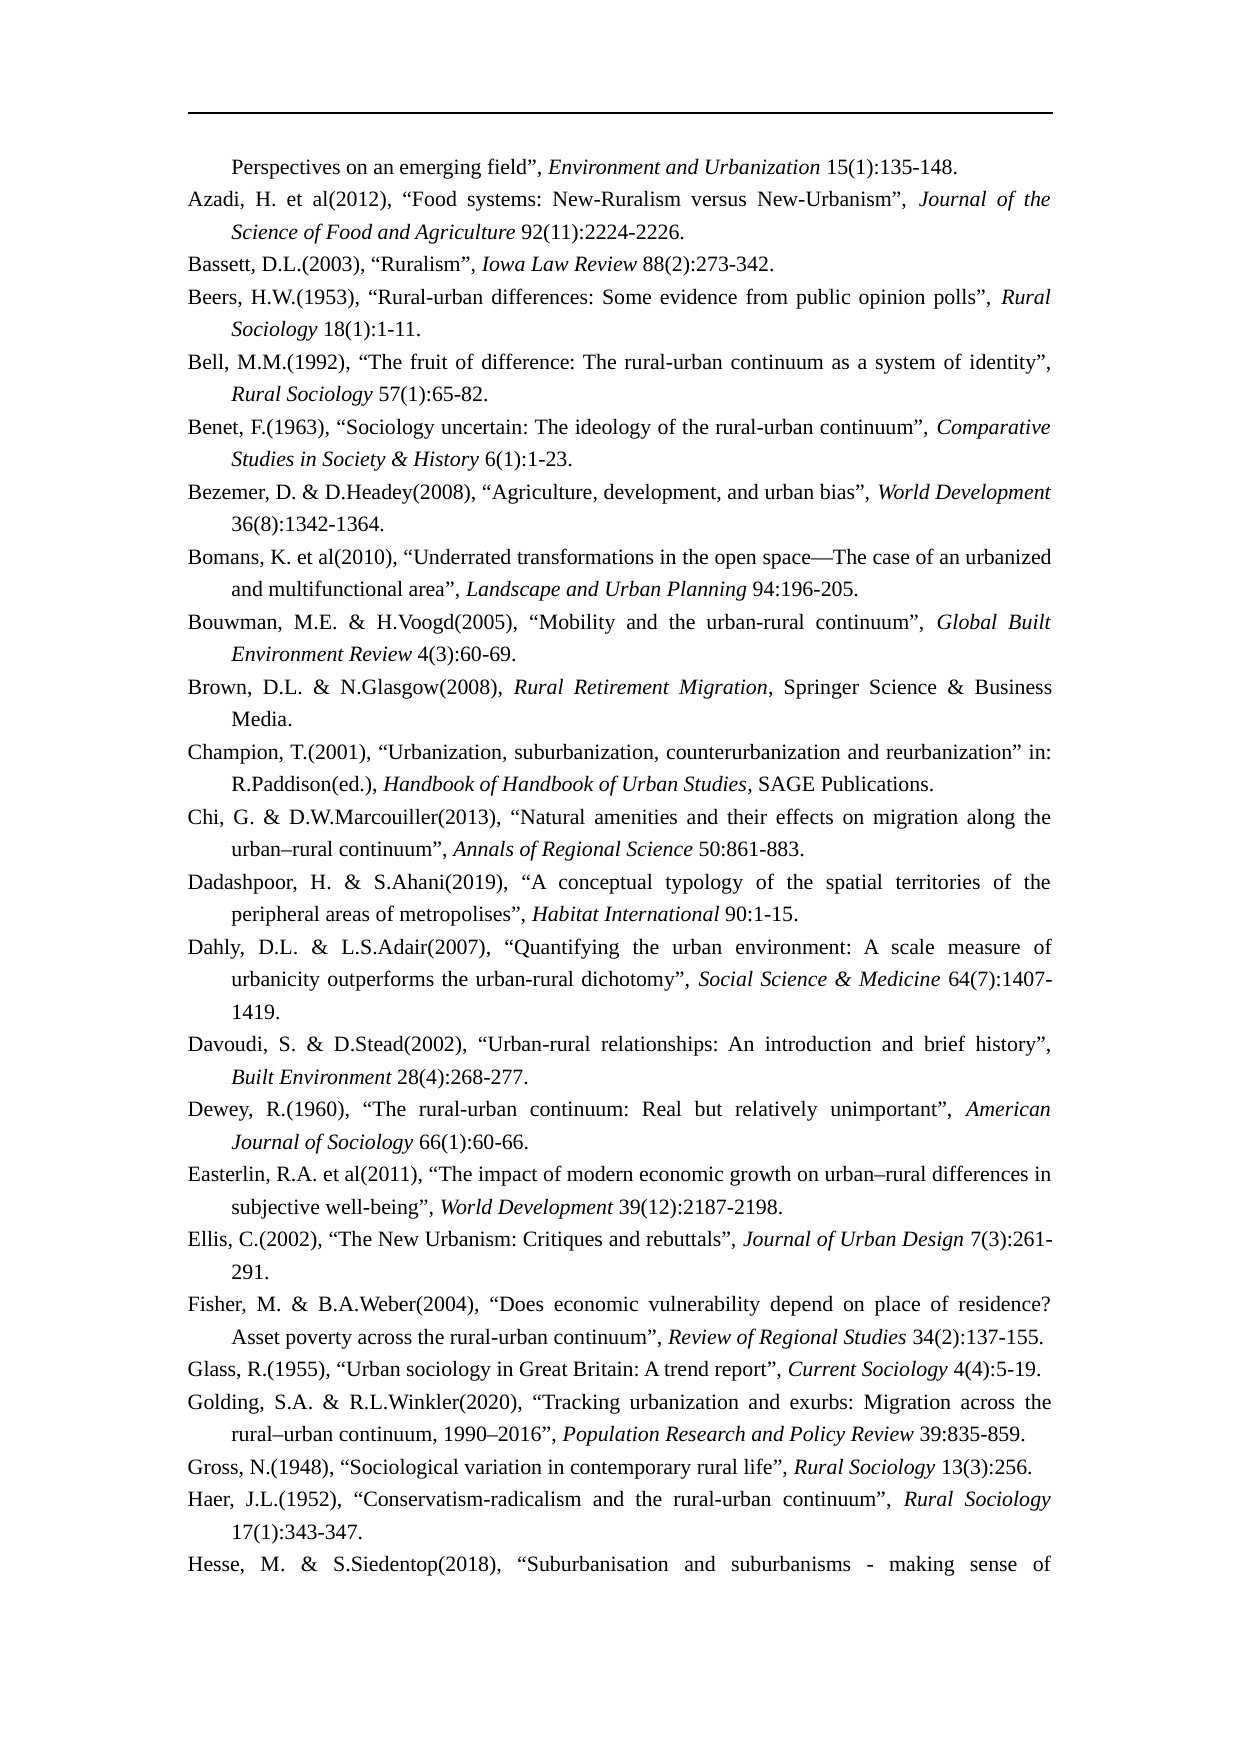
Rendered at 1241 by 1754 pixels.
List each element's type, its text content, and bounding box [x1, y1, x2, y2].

text Gross, N.(1948), “Sociological variation in contemporary rural life”, Rural Sociology 13(3):256. [187, 1450, 1053, 1482]
text Beers, H.W.(1953), “Rural-urban differences: Some evidence from public opinion polls”, Rural Sociology 18(1):1-11. [187, 280, 1053, 345]
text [187, 1547, 1053, 1580]
text Bomans, K. et al(2010), “Underrated transformations in the open space—The case of an urbanized and multifunctional area”, Landscape and Urban Planning 94:196-205. [187, 540, 1053, 605]
text Haer, J.L.(1952), “Conservatism-radicalism and the rural-urban continuum”, Rural Sociology 17(1):343-347. [187, 1482, 1053, 1547]
text Bezemer, D. & D.Headey(2008), “Agriculture, development, and urban bias”, World Development 36(8):1342-1364. [187, 475, 1053, 540]
text Ellis, C.(2002), “The New Urbanism: Critiques and rebuttals”, Journal of Urban Design 7(3):261-291. [187, 1222, 1053, 1287]
text Dewey, R.(1960), “The rural-urban continuum: Real but relatively unimportant”, American Journal of Sociology 66(1):60-66. [187, 1092, 1053, 1157]
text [187, 150, 1053, 182]
text Brown, D.L. & N.Glasgow(2008), Rural Retirement Migration, Springer Science & Business Media. [187, 670, 1053, 735]
text Golding, S.A. & R.L.Winkler(2020), “Tracking urbanization and exurbs: Migration across the rural–urban continuum, 1990–2016”, Population Research and Policy Review 39:835-859. [187, 1385, 1053, 1450]
text Dahly, D.L. & L.S.Adair(2007), “Quantifying the urban environment: A scale measure of urbanicity outperforms the urban-rural dichotomy”, Social Science & Medicine 64(7):1407-1419. [187, 930, 1053, 1027]
text Azadi, H. et al(2012), “Food systems: New-Ruralism versus New-Urbanism”, Journal of the Science of Food and Agriculture 92(11):2224-2226. [187, 182, 1053, 247]
text Glass, R.(1955), “Urban sociology in Great Britain: A trend report”, Current Sociology 4(4):5-19. [187, 1352, 1053, 1385]
text Bassett, D.L.(2003), “Ruralism”, Iowa Law Review 88(2):273-342. [187, 247, 1053, 280]
text Bell, M.M.(1992), “The fruit of difference: The rural-urban continuum as a system of identity”, Rural Sociology 57(1):65-82. [187, 345, 1053, 410]
text Dadashpoor, H. & S.Ahani(2019), “A conceptual typology of the spatial territories of the peripheral areas of metropolises”, Habitat International 90:1-15. [187, 865, 1053, 930]
text Davoudi, S. & D.Stead(2002), “Urban-rural relationships: An introduction and brief history”, Built Environment 28(4):268-277. [187, 1027, 1053, 1092]
text Bouwman, M.E. & H.Voogd(2005), “Mobility and the urban-rural continuum”, Global Built Environment Review 4(3):60-69. [187, 605, 1053, 670]
text Chi, G. & D.W.Marcouiller(2013), “Natural amenities and their effects on migration along the urban–rural continuum”, Annals of Regional Science 50:861-883. [187, 800, 1053, 865]
text Fisher, M. & B.A.Weber(2004), “Does economic vulnerability depend on place of residence? Asset poverty across the rural-urban continuum”, Review of Regional Studies 34(2):137-155. [187, 1287, 1053, 1352]
text Easterlin, R.A. et al(2011), “The impact of modern economic growth on urban–rural differences in subjective well-being”, World Development 39(12):2187-2198. [187, 1157, 1053, 1222]
text Benet, F.(1963), “Sociology uncertain: The ideology of the rural-urban continuum”, Comparative Studies in Society & History 6(1):1-23. [187, 410, 1053, 475]
text Champion, T.(2001), “Urbanization, suburbanization, counterurbanization and reurbanization” in: R.Paddison(ed.), Handbook of Handbook of Urban Studies, SAGE Publications. [187, 735, 1053, 800]
